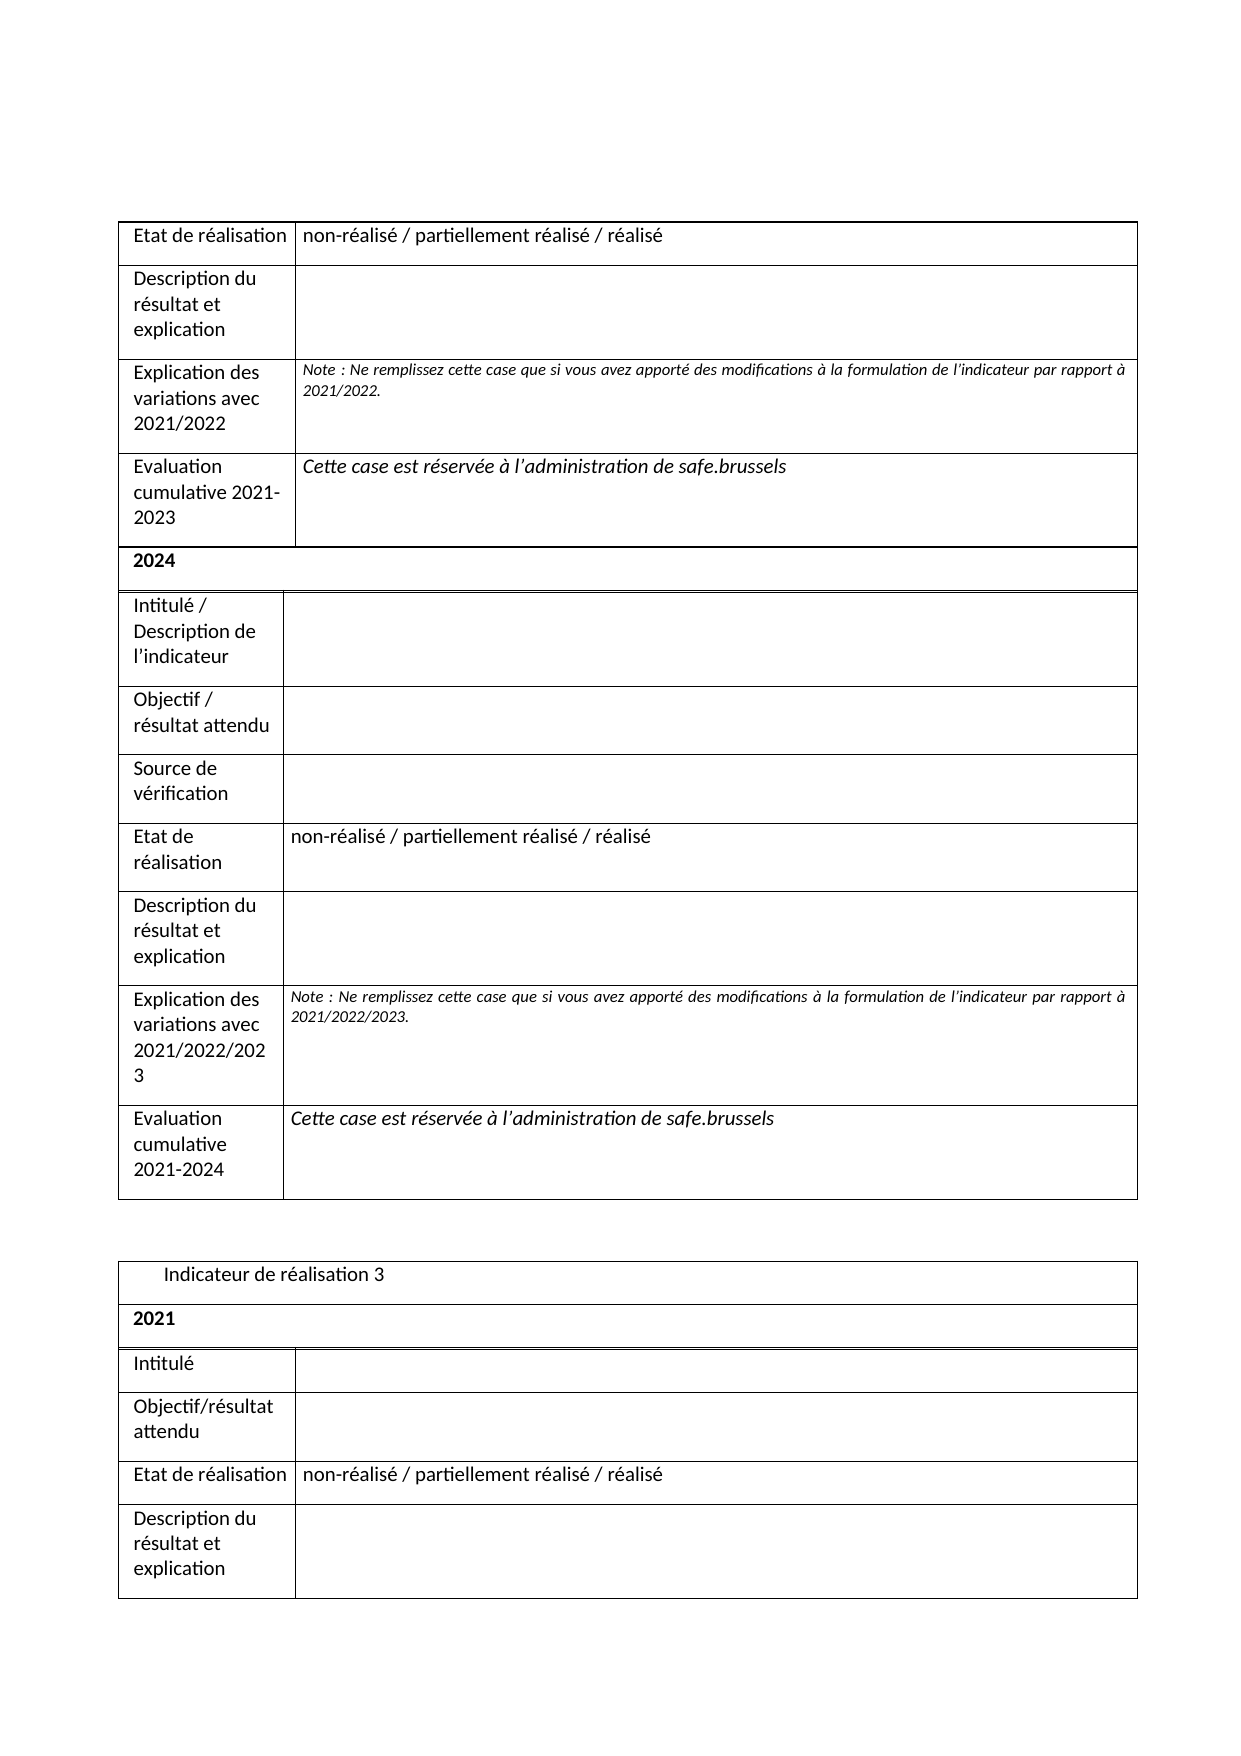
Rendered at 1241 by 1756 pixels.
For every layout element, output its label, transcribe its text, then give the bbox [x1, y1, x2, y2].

table_header Indicateur de réalisation 3 [119, 1262, 1137, 1304]
table_cell Evaluation cumulative 2021-2023 [119, 454, 295, 546]
table_cell [284, 892, 1137, 985]
table_cell Objectif / résultat attendu [119, 687, 283, 754]
table_cell Note : Ne remplissez cette case que si vous avez apporté des modifications à la formulation de l’indicateur par rapport à 2021/2022/2023. [284, 986, 1137, 1104]
table_cell Description du résultat et explication [119, 892, 283, 985]
table_cell Explication des variations avec 2021/2022/2023 [119, 986, 283, 1104]
table_cell Explication des variations avec 2021/2022 [119, 360, 295, 452]
table_cell [296, 266, 1137, 358]
table_cell Objectif/résultat attendu [119, 1393, 295, 1461]
table_cell Intitulé / Description de l’indicateur [119, 593, 283, 686]
table_cell Cette case est réservée à l’administration de safe.brussels [296, 454, 1137, 546]
table_cell Evaluation cumulative 2021-2024 [119, 1106, 283, 1198]
table_cell Description du résultat et explication [119, 1505, 295, 1598]
table_cell non-réalisé / partiellement réalisé / réalisé [296, 223, 1137, 264]
table_cell Etat de réalisation [119, 824, 283, 891]
table_cell Cette case est réservée à l’administration de safe.brussels [284, 1106, 1137, 1198]
table_cell Etat de réalisation [119, 1462, 295, 1504]
table_cell 2024 [119, 548, 1137, 589]
table_cell Intitulé [119, 1350, 295, 1392]
table_cell 2021 [119, 1305, 1137, 1347]
table_cell [296, 1350, 1137, 1392]
table_cell [296, 1393, 1137, 1461]
table_cell non-réalisé / partiellement réalisé / réalisé [284, 824, 1137, 891]
table_cell Note : Ne remplissez cette case que si vous avez apporté des modifications à la formulation de l’indicateur par rapport à 2021/2022. [296, 360, 1137, 452]
table_cell [284, 687, 1137, 754]
table_cell Source de vérification [119, 755, 283, 823]
table_cell [296, 1505, 1137, 1598]
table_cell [296, 1462, 1137, 1504]
table_cell [284, 755, 1137, 823]
table_cell [284, 593, 1137, 686]
table_cell Etat de réalisation [119, 223, 295, 264]
table_cell Description du résultat et explication [119, 266, 295, 358]
